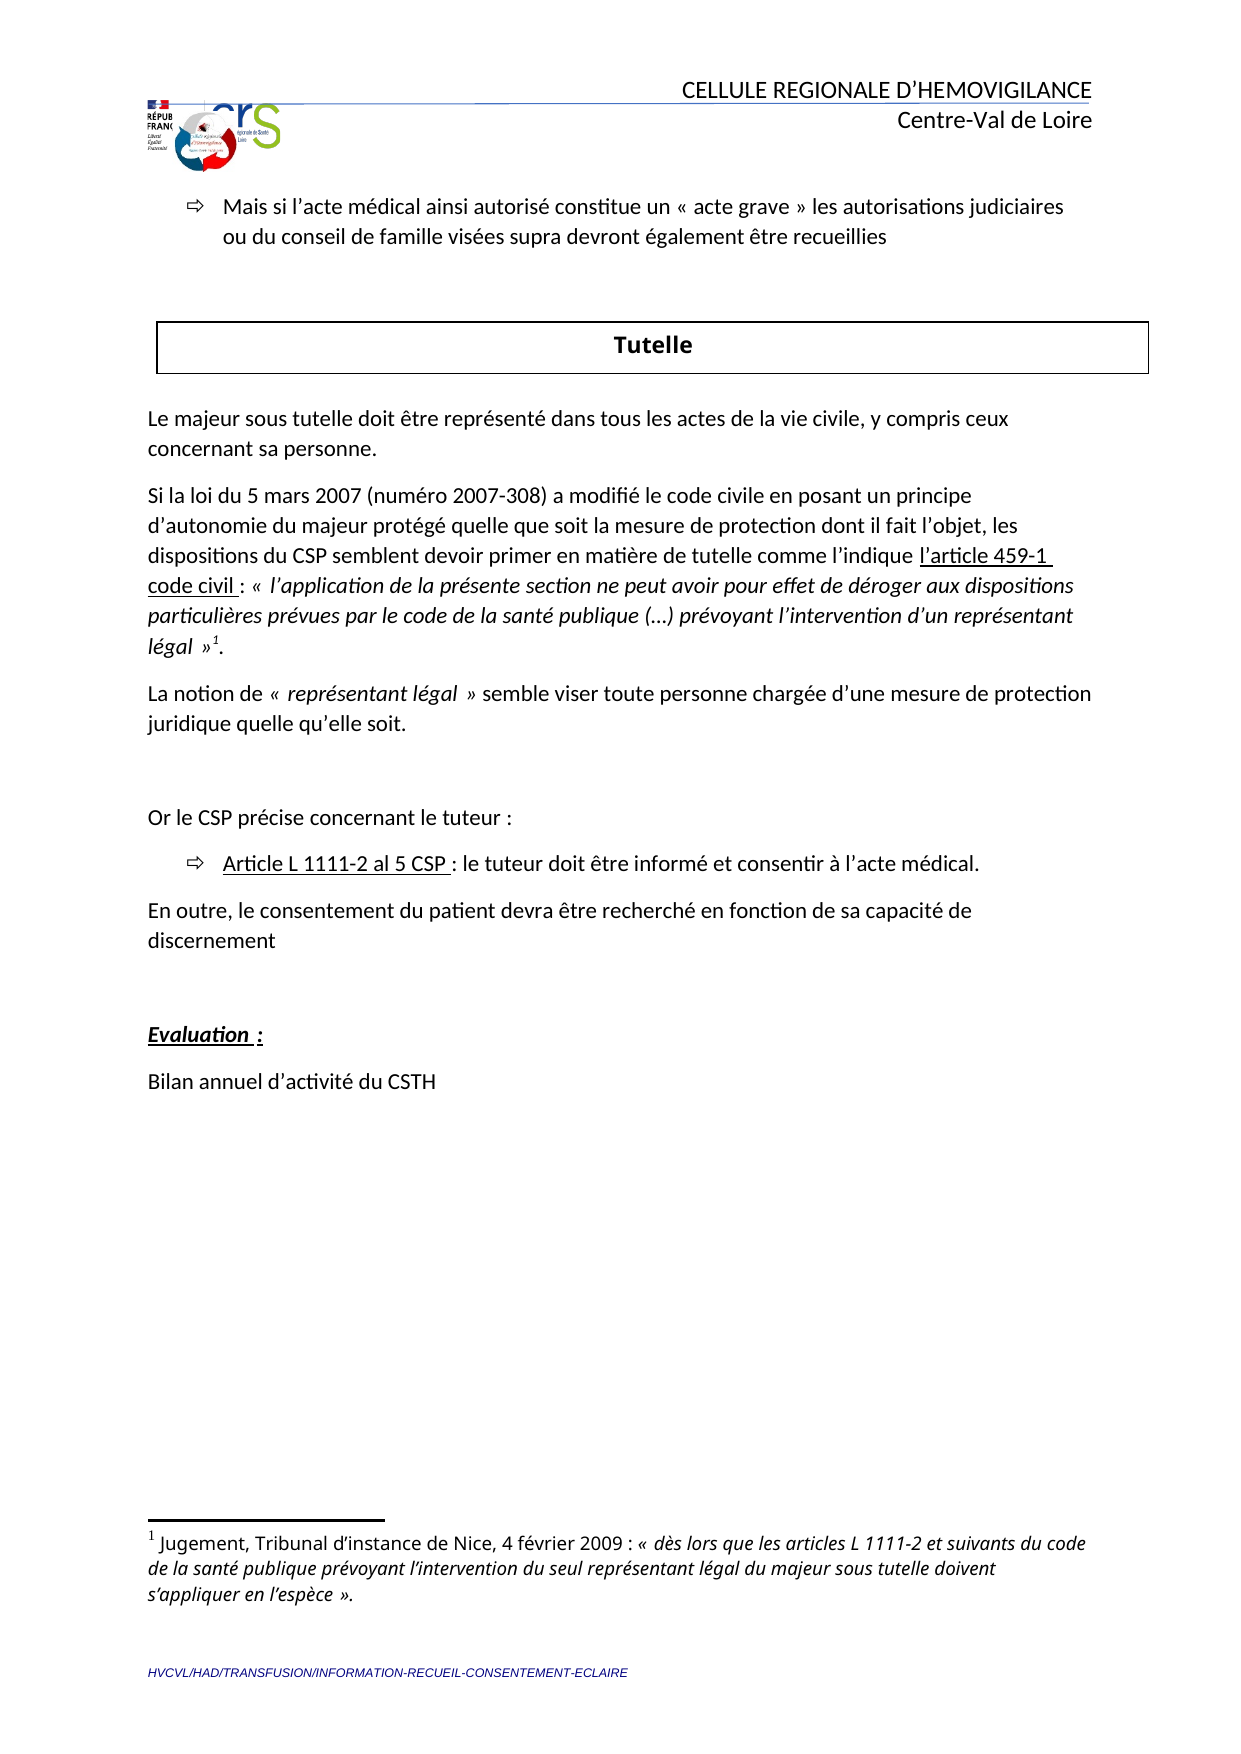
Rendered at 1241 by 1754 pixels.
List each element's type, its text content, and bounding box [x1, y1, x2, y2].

text La notion de « représentant légal » semble viser toute personne chargée d’une mesure de protection juridique quelle qu’elle soit. [148, 679, 1093, 737]
text Evaluation : [148, 1020, 1093, 1048]
text Si la loi du 5 mars 2007 (numéro 2007-308) a modifié le code civile en posant un principe d’autonomie du majeur protégé quelle que soit la mesure de protection dont il fait l’objet, les dispositions du CSP semblent devoir primer en matière de tutelle comme l’indique l’article 459-1 code civil : « l’application de la présente section ne peut avoir pour effet de déroger aux dispositions particulières prévues par le code de la santé publique (…) prévoyant l’intervention d’un représentant légal ». [148, 481, 1093, 660]
list Mais si l’acte médical ainsi autorisé constitue un « acte grave » les autorisations judiciaires ou du conseil de famille visées supra devront également être recueillies [185, 192, 1093, 250]
text Le majeur sous tutelle doit être représenté dans tous les actes de la vie civile, y compris ceux concernant sa personne. [148, 316, 1093, 462]
picture [147, 100, 281, 172]
text Or le CSP précise concernant le tuteur : [148, 803, 1093, 831]
list Article L 1111-2 al 5 CSP : le tuteur doit être informé et consentir à l’acte médical. [185, 849, 1093, 877]
text En outre, le consentement du patient devra être recherché en fonction de sa capacité de discernement [148, 896, 1093, 954]
text Bilan annuel d’activité du CSTH [148, 1067, 1093, 1095]
